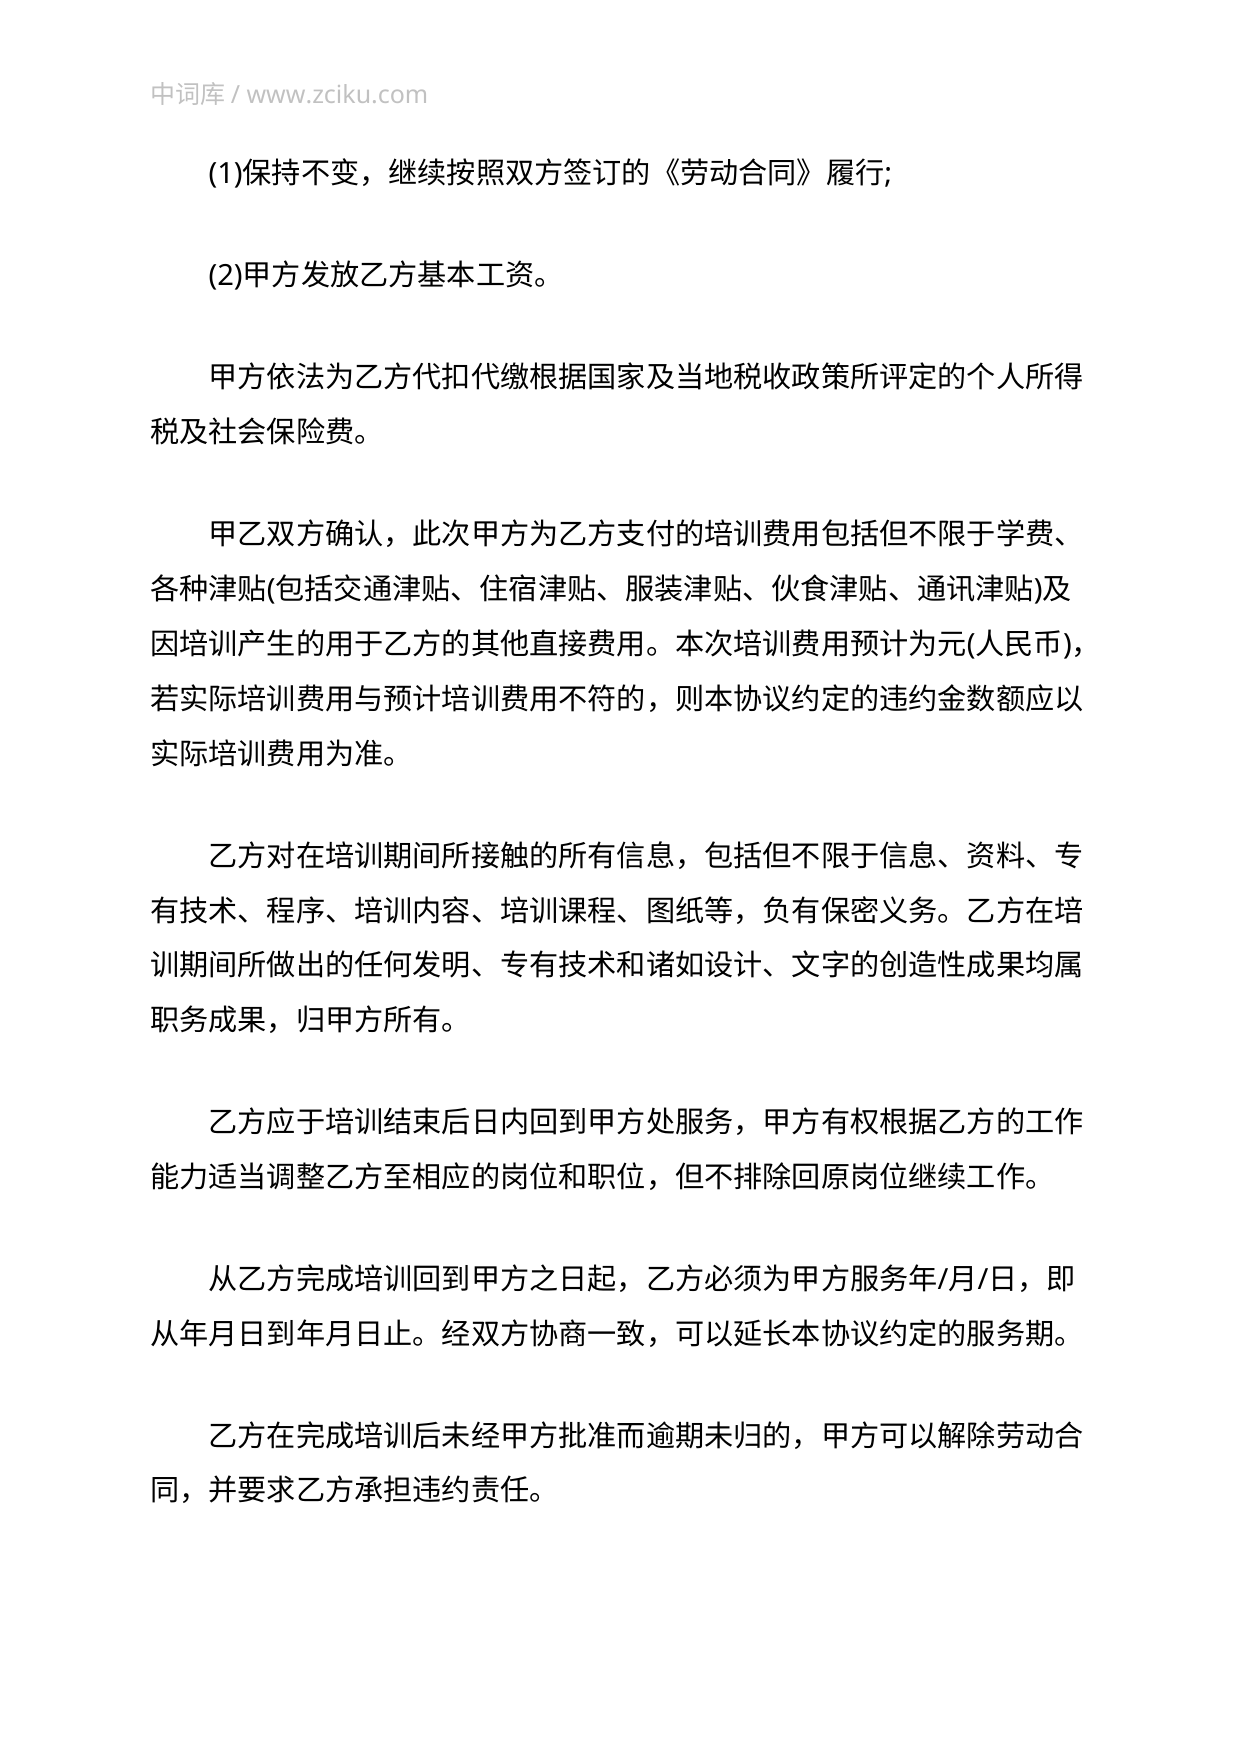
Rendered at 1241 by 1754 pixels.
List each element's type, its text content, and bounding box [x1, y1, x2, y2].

text (2)甲方发放乙方基本工资。 [150, 252, 1090, 294]
text 从乙方完成培训回到甲方之日起，乙方必须为甲方服务年/月/日，即从年月日到年月日止。经双方协商一致，可以延长本协议约定的服务期。 [150, 1255, 1090, 1353]
text 乙方对在培训期间所接触的所有信息，包括但不限于信息、资料、专有技术、程序、培训内容、培训课程、图纸等，负有保密义务。乙方在培训期间所做出的任何发明、专有技术和诸如设计、文字的创造性成果均属职务成果，归甲方所有。 [150, 832, 1090, 1039]
text (1)保持不变，继续按照双方签订的《劳动合同》履行; [150, 150, 1090, 192]
text 乙方在完成培训后未经甲方批准而逾期未归的，甲方可以解除劳动合同，并要求乙方承担违约责任。 [150, 1412, 1090, 1509]
text 甲乙双方确认，此次甲方为乙方支付的培训费用包括但不限于学费、各种津贴(包括交通津贴、住宿津贴、服装津贴、伙食津贴、通讯津贴)及因培训产生的用于乙方的其他直接费用。本次培训费用预计为元(人民币)，若实际培训费用与预计培训费用不符的，则本协议约定的违约金数额应以实际培训费用为准。 [150, 511, 1090, 773]
text 乙方应于培训结束后日内回到甲方处服务，甲方有权根据乙方的工作能力适当调整乙方至相应的岗位和职位，但不排除回原岗位继续工作。 [150, 1099, 1090, 1196]
text 甲方依法为乙方代扣代缴根据国家及当地税收政策所评定的个人所得税及社会保险费。 [150, 354, 1090, 451]
